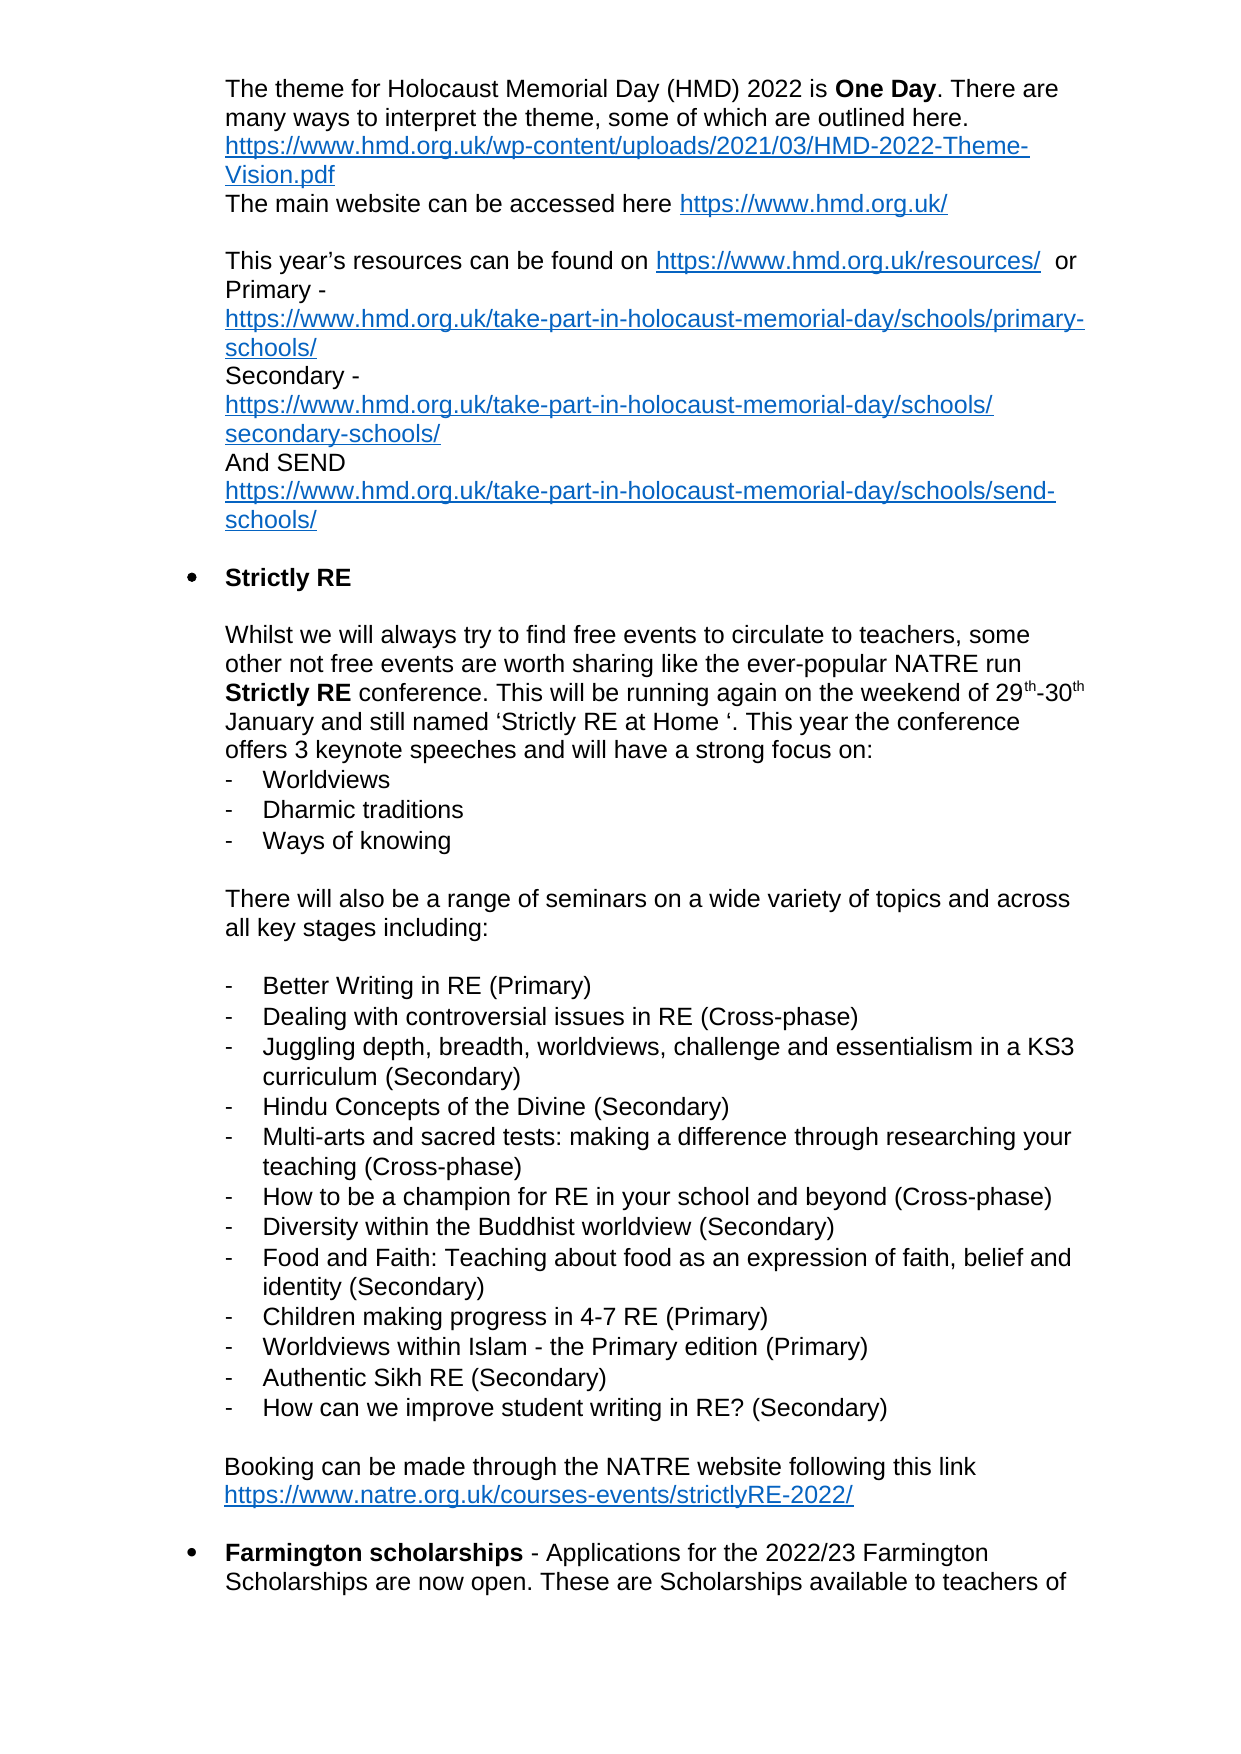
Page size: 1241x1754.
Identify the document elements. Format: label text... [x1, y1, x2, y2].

text There will also be a range of seminars on a wide variety of topics and across all key stages including: [225, 884, 1090, 942]
text And SEND https://www.hmd.org.uk/take-part-in-holocaust-memorial-day/schools/send-schools/ [225, 448, 1090, 534]
list Diversity within the Buddhist worldview​ (Secondary) [225, 1211, 1090, 1242]
list Worldviews within Islam - the Primary edition​ (Primary) [225, 1331, 1090, 1362]
list Worldviews [225, 764, 1090, 794]
list Strictly RE [187, 563, 1090, 591]
text Primary - https://www.hmd.org.uk/take-part-in-holocaust-memorial-day/schools/primary-schools/ [225, 275, 1090, 361]
list Better Writing in RE ​(Primary) [225, 971, 1090, 1001]
list Multi-arts and sacred tests: making a difference through researching your teaching (Cross-phase) [225, 1121, 1090, 1181]
list Children making progress in 4-7 RE​ (Primary) [225, 1301, 1090, 1331]
text The main website can be accessed here https://www.hmd.org.uk/ [225, 189, 1090, 218]
list Dealing with controversial issues in RE​ (Cross-phase) [225, 1001, 1090, 1032]
list Ways of knowing [225, 825, 1090, 856]
text Whilst we will always try to find free events to circulate to teachers, some other not free events are worth sharing like the ever-popular NATRE run Strictly RE conference. This will be running again on the weekend of 29th-30th January and still named ‘Strictly RE at Home ‘. This year the conference offers 3 keynote speeches and will have a strong focus on: [225, 620, 1090, 764]
list Juggling depth, breadth, worldviews, challenge and essentialism in a KS3 curriculum​ (Secondary) [225, 1032, 1090, 1091]
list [187, 1538, 1090, 1596]
list Hindu Concepts of the Divine​ (Secondary) [225, 1091, 1090, 1121]
list Authentic Sikh RE (Secondary) [225, 1362, 1090, 1392]
text Secondary - https://www.hmd.org.uk/take-part-in-holocaust-memorial-day/schools/secondary-schools/ [225, 361, 1090, 448]
text Booking can be made through the NATRE website following this link [224, 1452, 1090, 1481]
list Dharmic traditions [225, 794, 1090, 825]
list Food and Faith: Teaching about food as an expression of faith, belief and identity​ (Secondary) [225, 1242, 1090, 1301]
text This year’s resources can be found on https://www.hmd.org.uk/resources/ or [225, 246, 1090, 275]
text The theme for Holocaust Memorial Day (HMD) 2022 is One Day. There are many ways to interpret the theme, some of which are outlined here. https://www.hmd.org.uk/wp-content/uploads/2021/03/HMD-2022-Theme-Vision.pdf [225, 74, 1090, 189]
list How can we improve student writing in RE? ​(Secondary) [225, 1392, 1090, 1423]
list How to be a champion for RE in your school and beyond (Cross-phase) [225, 1181, 1090, 1211]
text https://www.natre.org.uk/courses-events/strictlyRE-2022/ [224, 1481, 1090, 1509]
